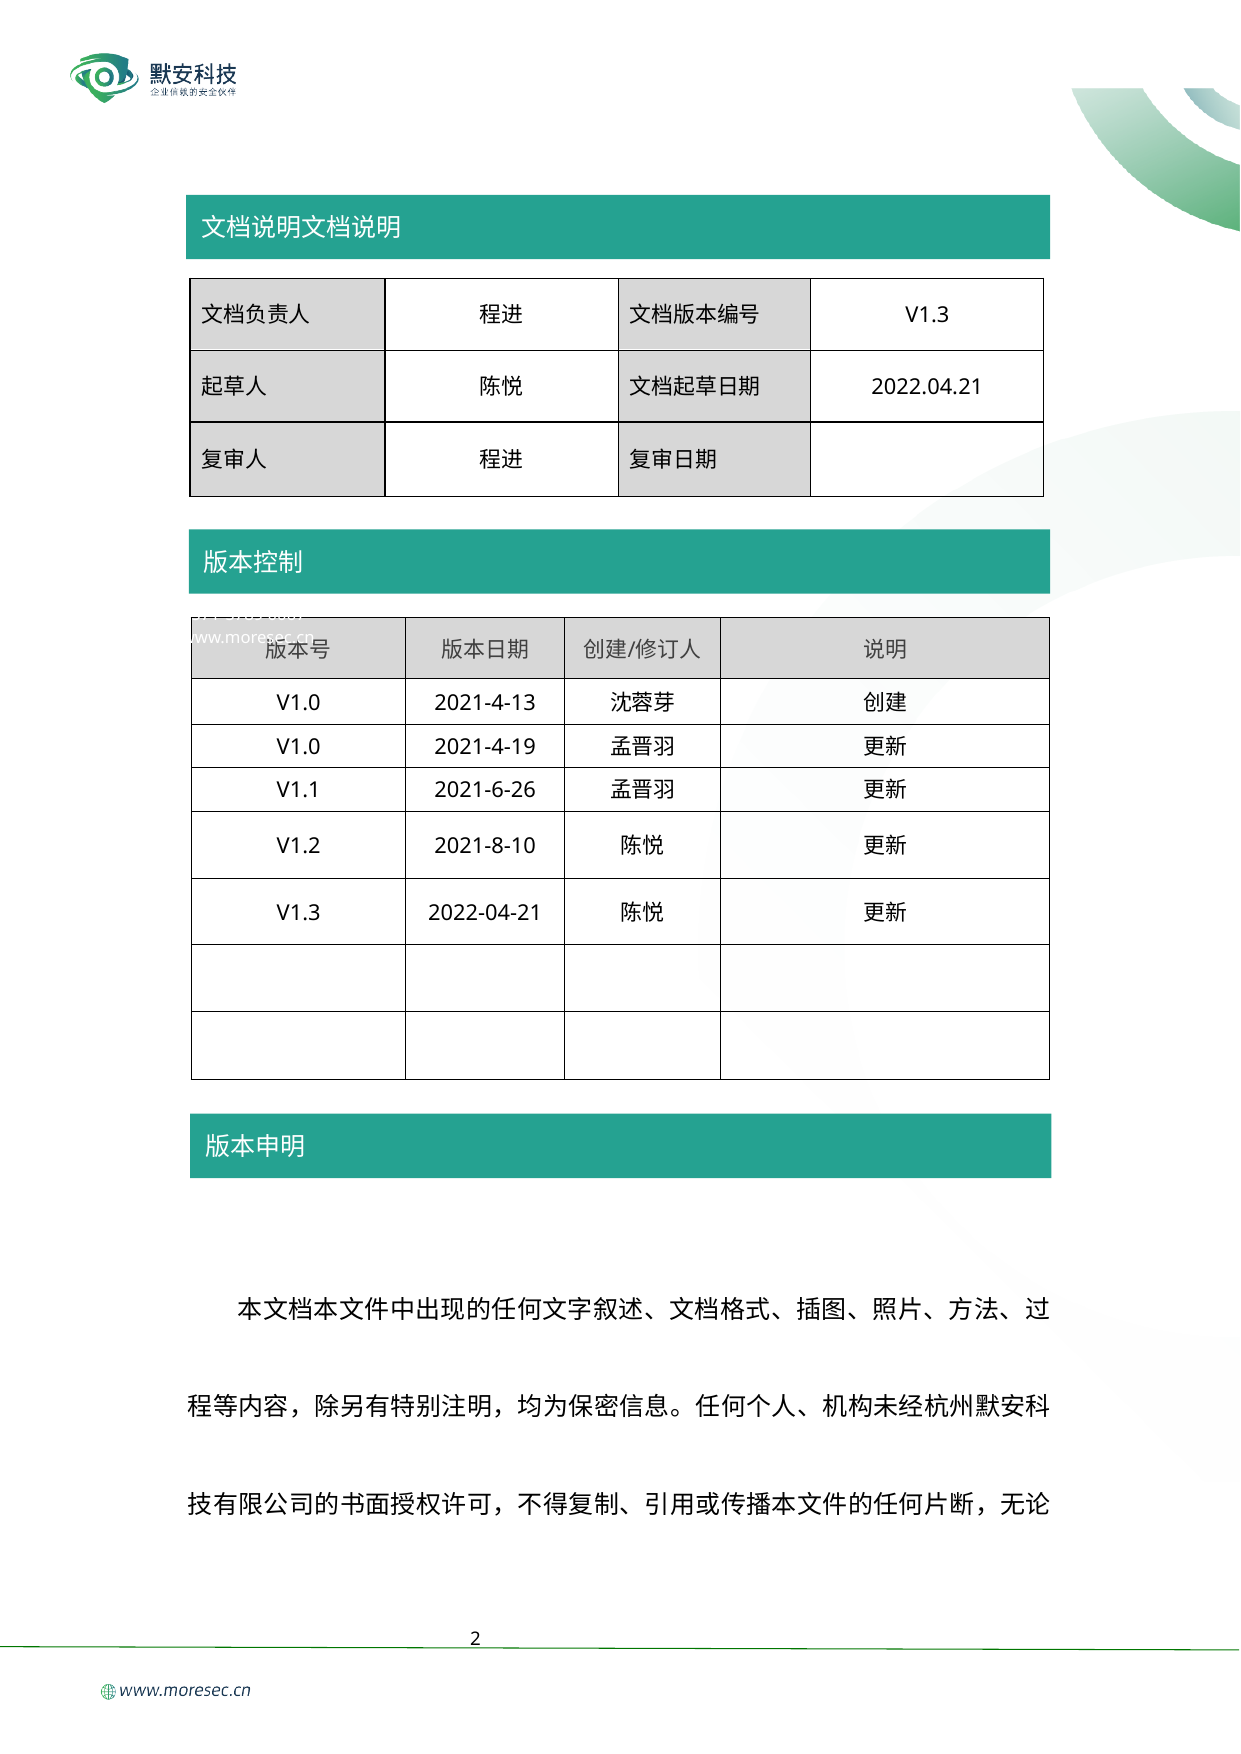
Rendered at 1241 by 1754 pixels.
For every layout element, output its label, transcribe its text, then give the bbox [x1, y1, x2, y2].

table_header V1.3 [811, 279, 1043, 349]
table_cell [811, 423, 1043, 496]
table_cell 起草人 [191, 351, 384, 421]
picture [65, 47, 238, 107]
table_cell [721, 945, 1049, 1011]
table_cell 2021-8-10 [406, 812, 564, 878]
table_cell 陈悦 [386, 351, 618, 421]
table_cell V1.2 [192, 812, 405, 878]
table_cell 孟晋羽 [565, 725, 720, 767]
table_cell V1.3 [192, 879, 405, 944]
table_header 版本日期 [406, 618, 564, 678]
table_cell 更新 [721, 768, 1049, 811]
table_cell V1.1 [192, 768, 405, 811]
table_header 文档负责人 [191, 279, 384, 349]
table_cell [192, 1012, 405, 1079]
table_header 程进 [386, 279, 618, 349]
table_cell 复审人 [191, 423, 384, 496]
table_cell 文档起草日期 [619, 351, 810, 421]
table_cell 沈蓉芽 [565, 679, 720, 724]
table_cell V1.0 [192, 725, 405, 767]
table_cell 2021-6-26 [406, 768, 564, 811]
table_cell 2021-4-13 [406, 679, 564, 724]
picture [94, 1676, 257, 1706]
table_cell 更新 [721, 812, 1049, 878]
table_cell 创建 [721, 679, 1049, 724]
table_cell 2022.04.21 [811, 351, 1043, 421]
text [187, 1276, 1053, 1536]
table_cell [721, 1012, 1049, 1079]
table_cell 2021-4-19 [406, 725, 564, 767]
table_cell 陈悦 [565, 879, 720, 944]
table_cell V1.0 [192, 679, 405, 724]
table_cell 孟晋羽 [565, 768, 720, 811]
table_cell [406, 945, 564, 1011]
table_header 说明 [721, 618, 1049, 678]
table_cell [192, 945, 405, 1011]
table_header 创建/修订人 [565, 618, 720, 678]
table_cell 复审日期 [619, 423, 810, 496]
table_header 版本号 [192, 618, 405, 678]
table_cell 2022-04-21 [406, 879, 564, 944]
picture [689, 388, 1241, 1506]
picture [980, 88, 1240, 237]
table_cell [406, 1012, 564, 1079]
table_cell 陈悦 [565, 812, 720, 878]
table_cell 更新 [721, 725, 1049, 767]
table_cell 程进 [386, 423, 618, 496]
table_cell 更新 [721, 879, 1049, 944]
table_cell [565, 1012, 720, 1079]
table_header 文档版本编号 [619, 279, 810, 349]
table_cell [565, 945, 720, 1011]
